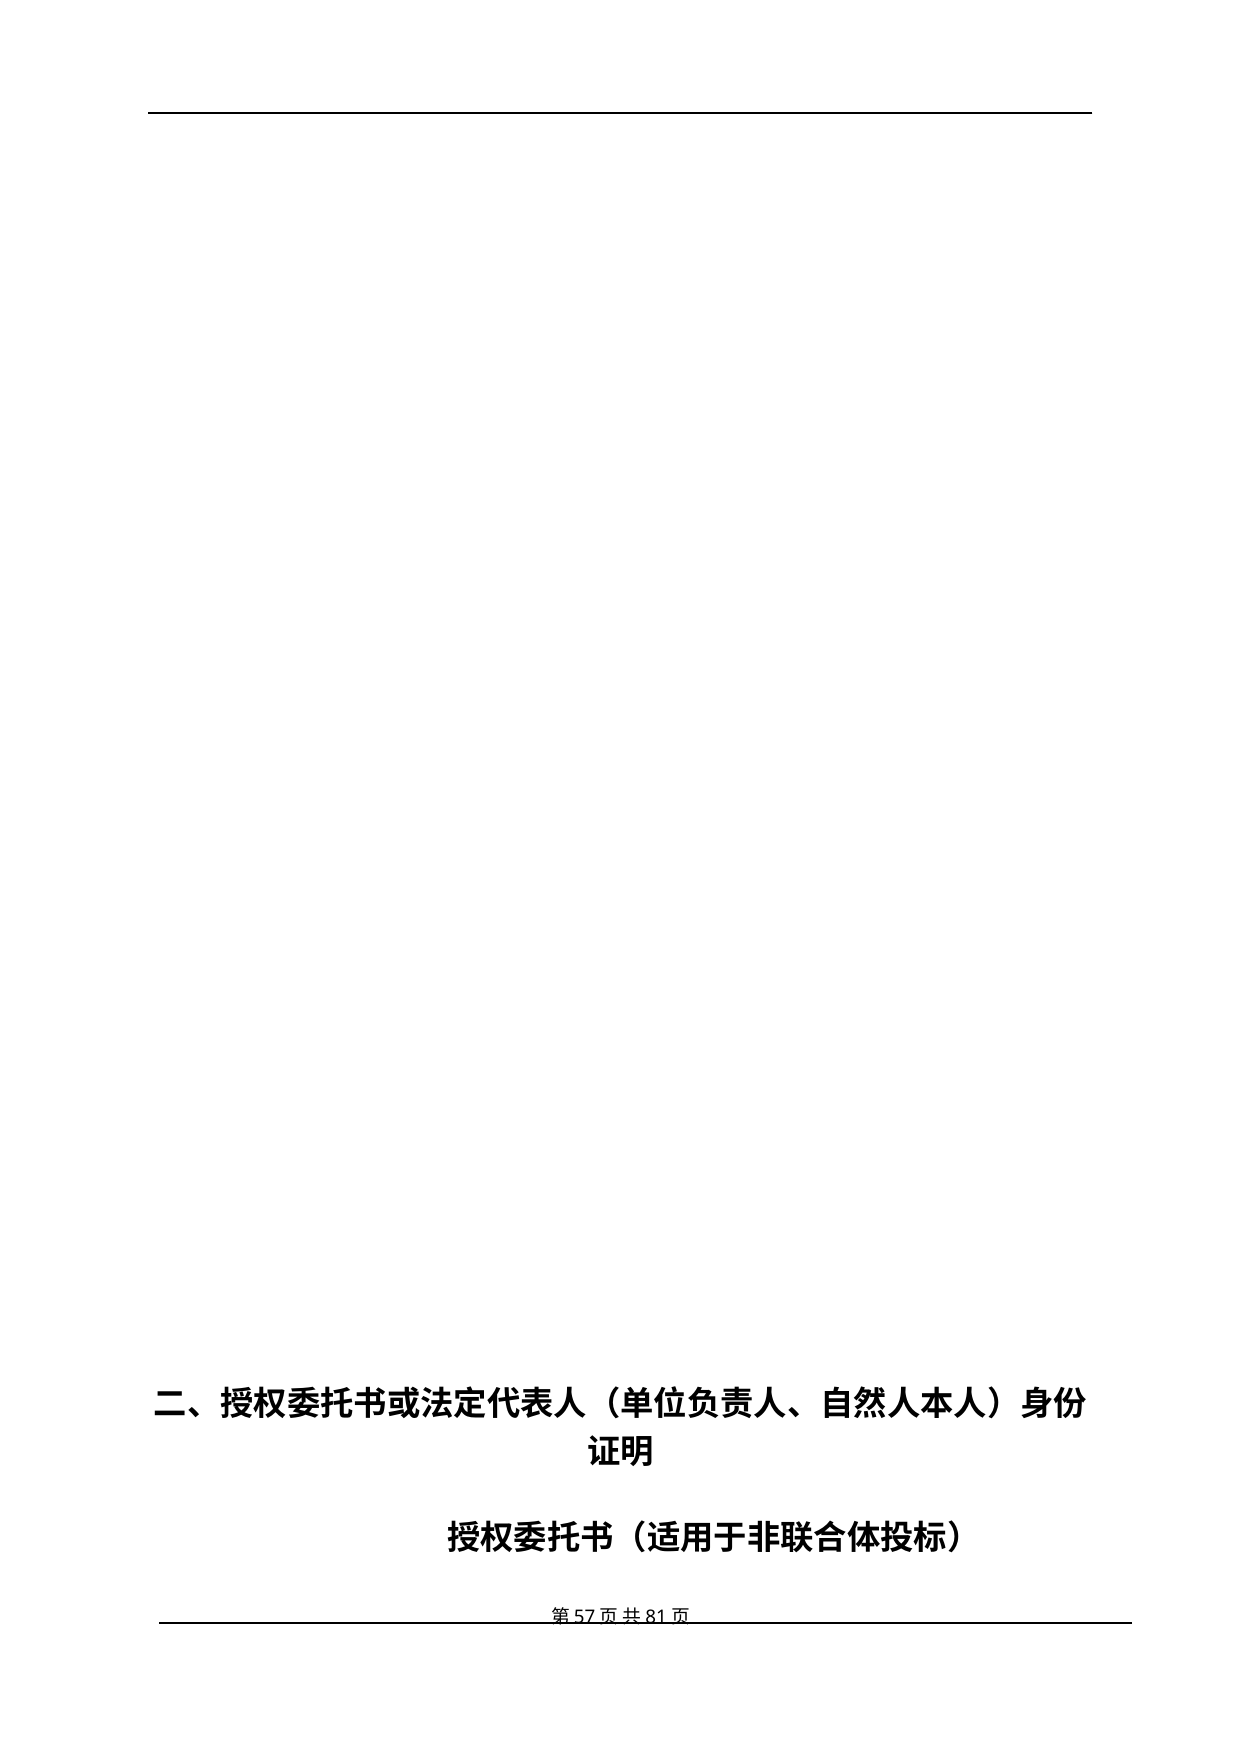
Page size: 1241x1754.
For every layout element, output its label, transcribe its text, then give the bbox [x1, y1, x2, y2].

text 二、授权委托书或法定代表人（单位负责人、自然人本人）身份证明 [148, 1377, 1092, 1473]
text 授权委托书（适用于非联合体投标） [148, 1511, 1092, 1559]
